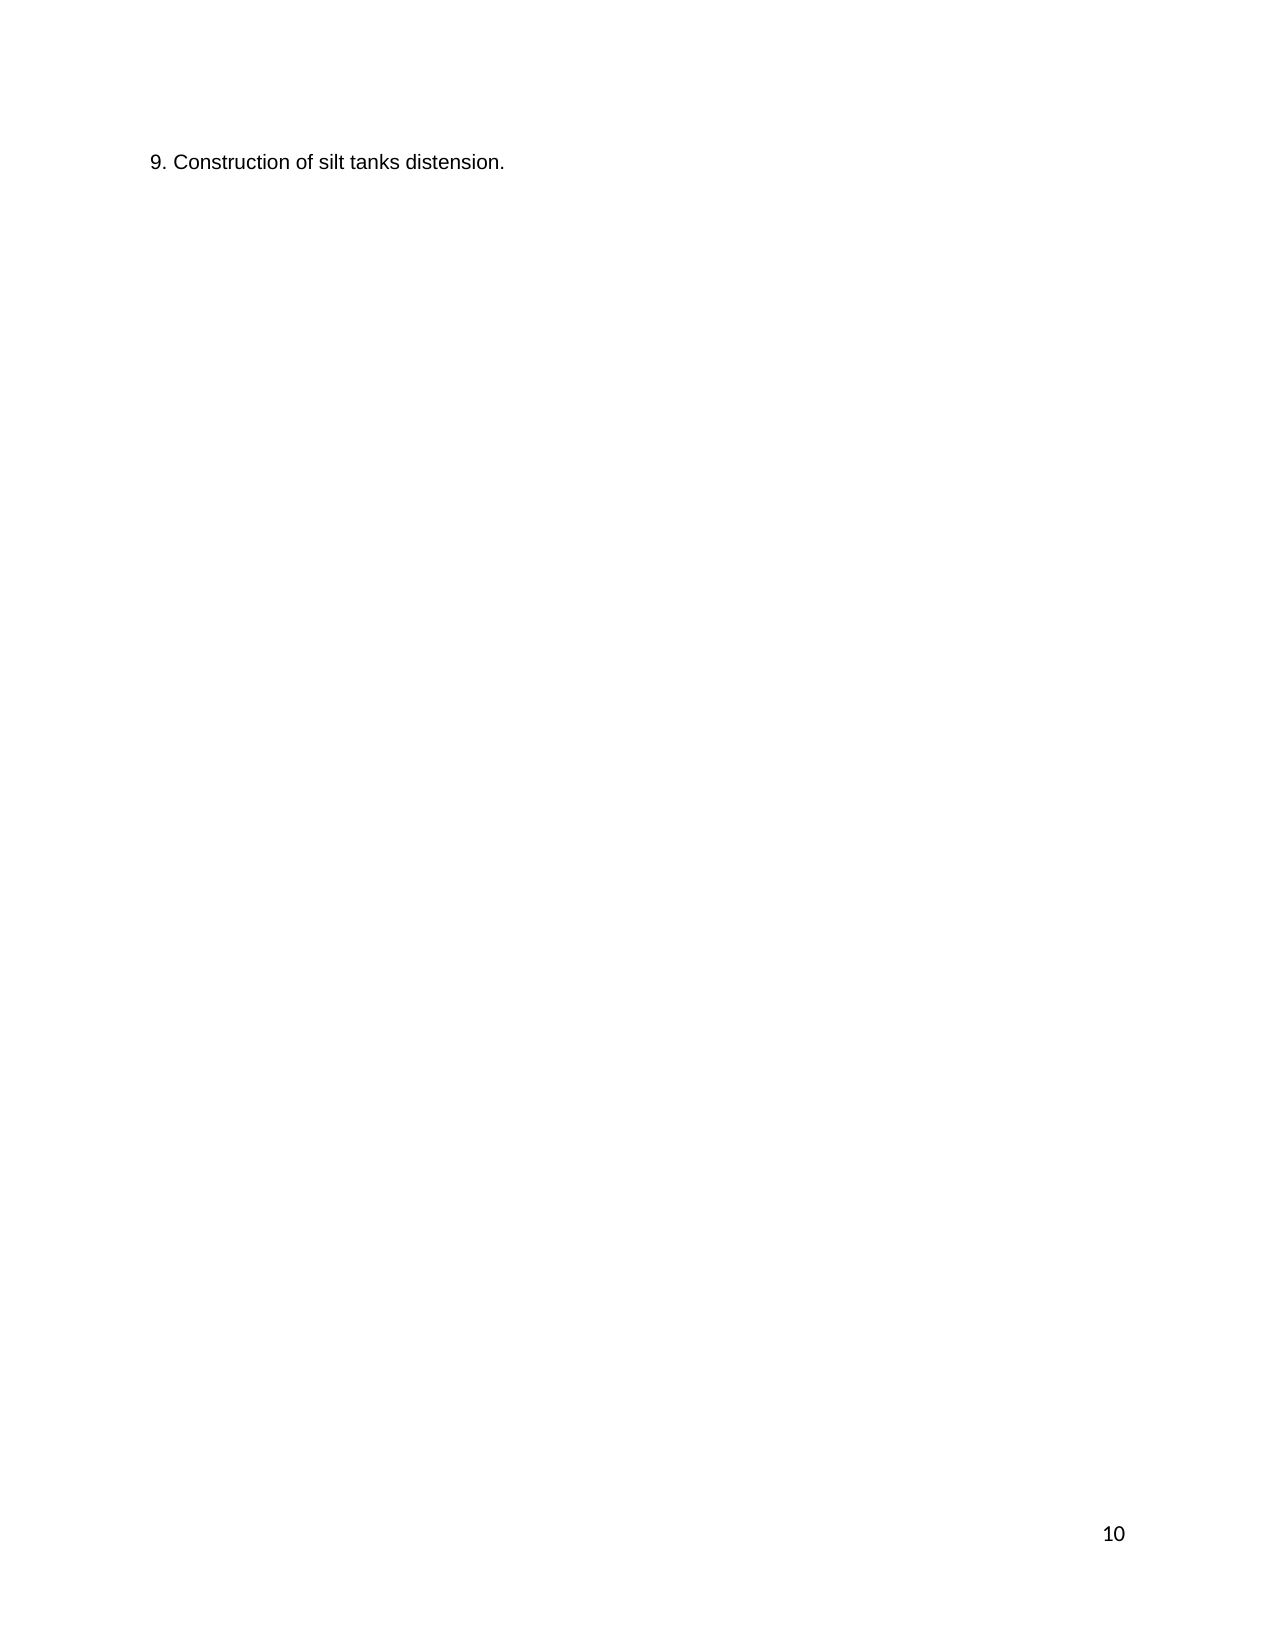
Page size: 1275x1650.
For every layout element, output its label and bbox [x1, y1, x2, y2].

text [150, 150, 1125, 202]
